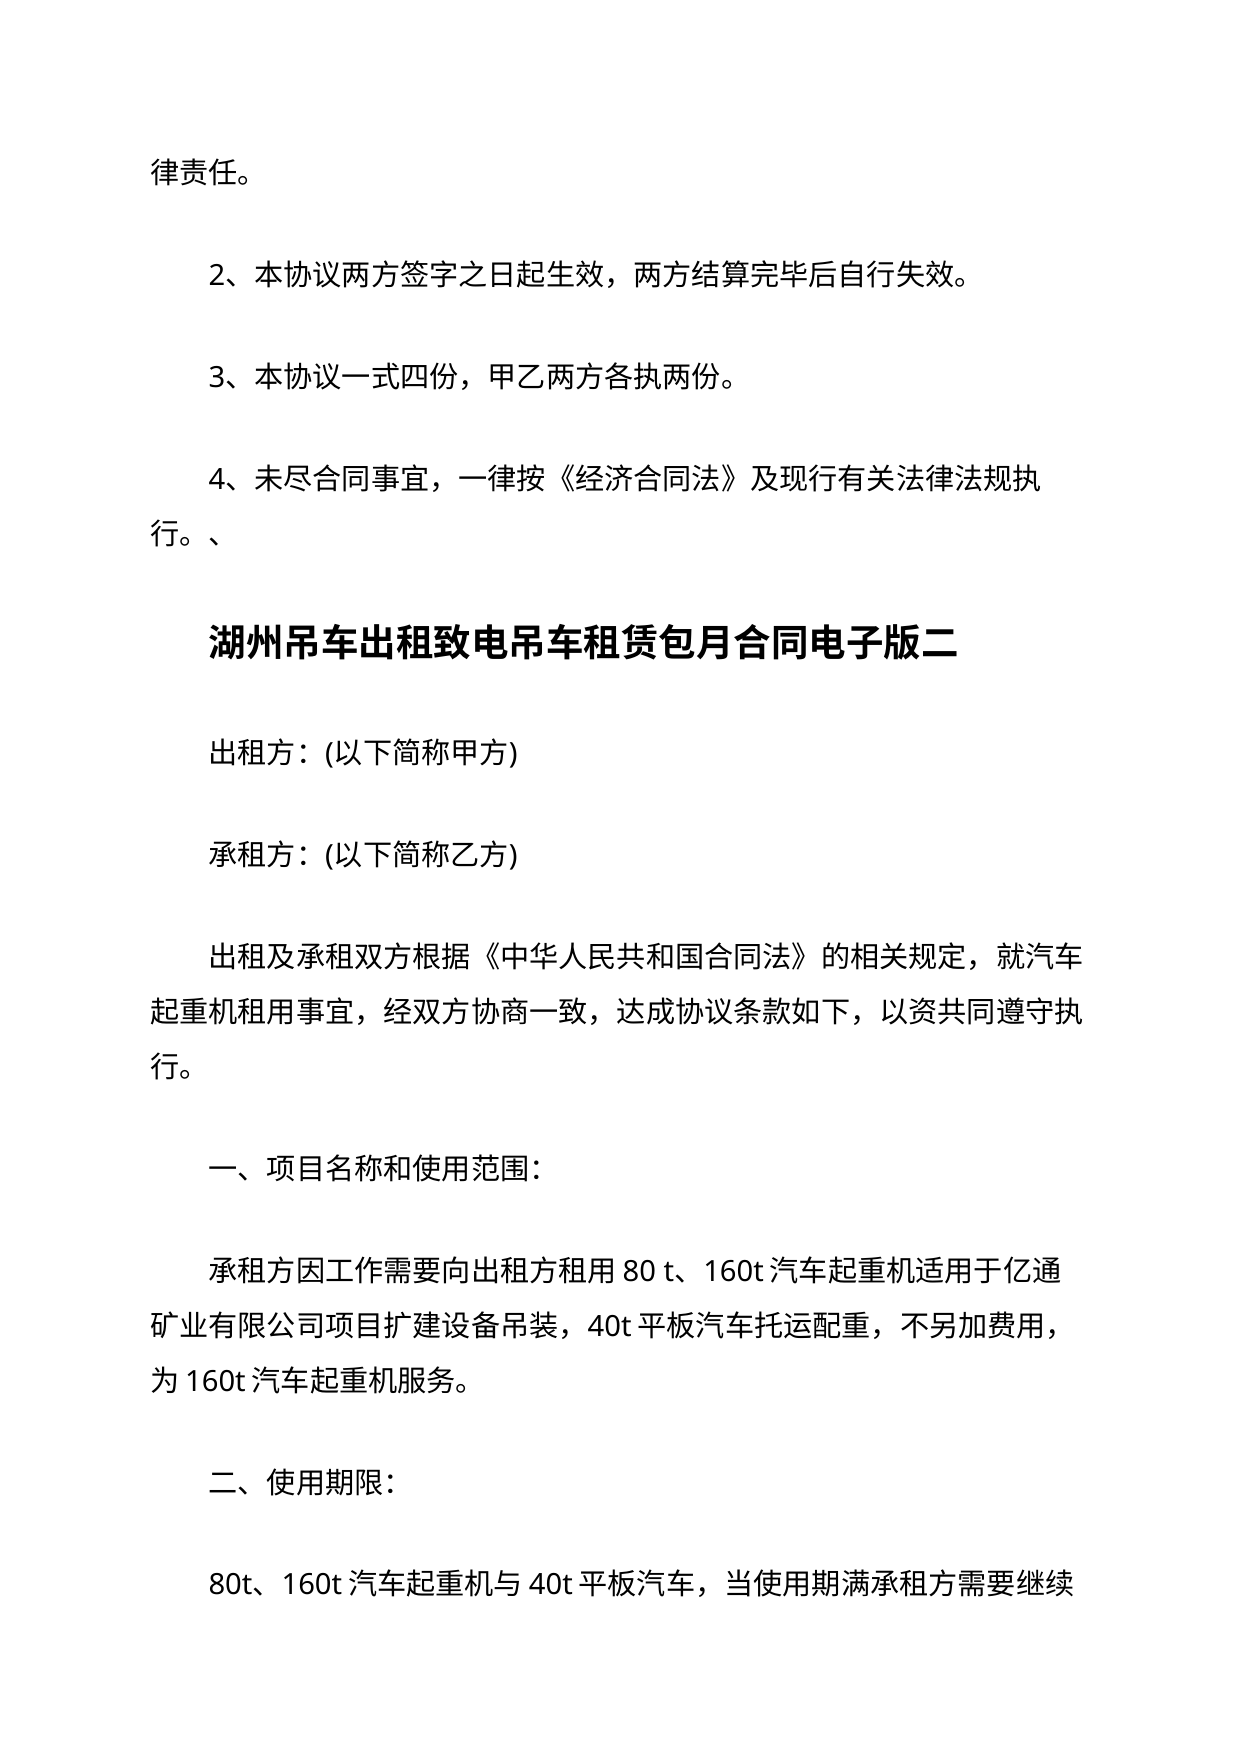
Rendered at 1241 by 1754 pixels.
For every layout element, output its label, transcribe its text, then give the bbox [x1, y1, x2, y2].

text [150, 150, 1090, 192]
text 出租及承租双方根据《中华人民共和国合同法》的相关规定，就汽车起重机租用事宜，经双方协商一致，达成协议条款如下，以资共同遵守执行。 [150, 934, 1090, 1086]
text 一、项目名称和使用范围： [150, 1145, 1090, 1188]
text 2、本协议两方签字之日起生效，两方结算完毕后自行失效。 [150, 252, 1090, 294]
text 承租方：(以下简称乙方) [150, 832, 1090, 874]
text 承租方因工作需要向出租方租用80 t、160t汽车起重机适用于亿通矿业有限公司项目扩建设备吊装，40t平板汽车托运配重，不另加费用，为160t汽车起重机服务。 [150, 1247, 1090, 1399]
text 出租方：(以下简称甲方) [150, 730, 1090, 772]
text 4、未尽合同事宜，一律按《经济合同法》及现行有关法律法规执行。、 [150, 456, 1090, 553]
text 二、使用期限： [150, 1459, 1090, 1501]
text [150, 1561, 1090, 1603]
text 3、本协议一式四份，甲乙两方各执两份。 [150, 354, 1090, 396]
text 湖州吊车出租致电吊车租赁包月合同电子版二 [150, 612, 1090, 667]
